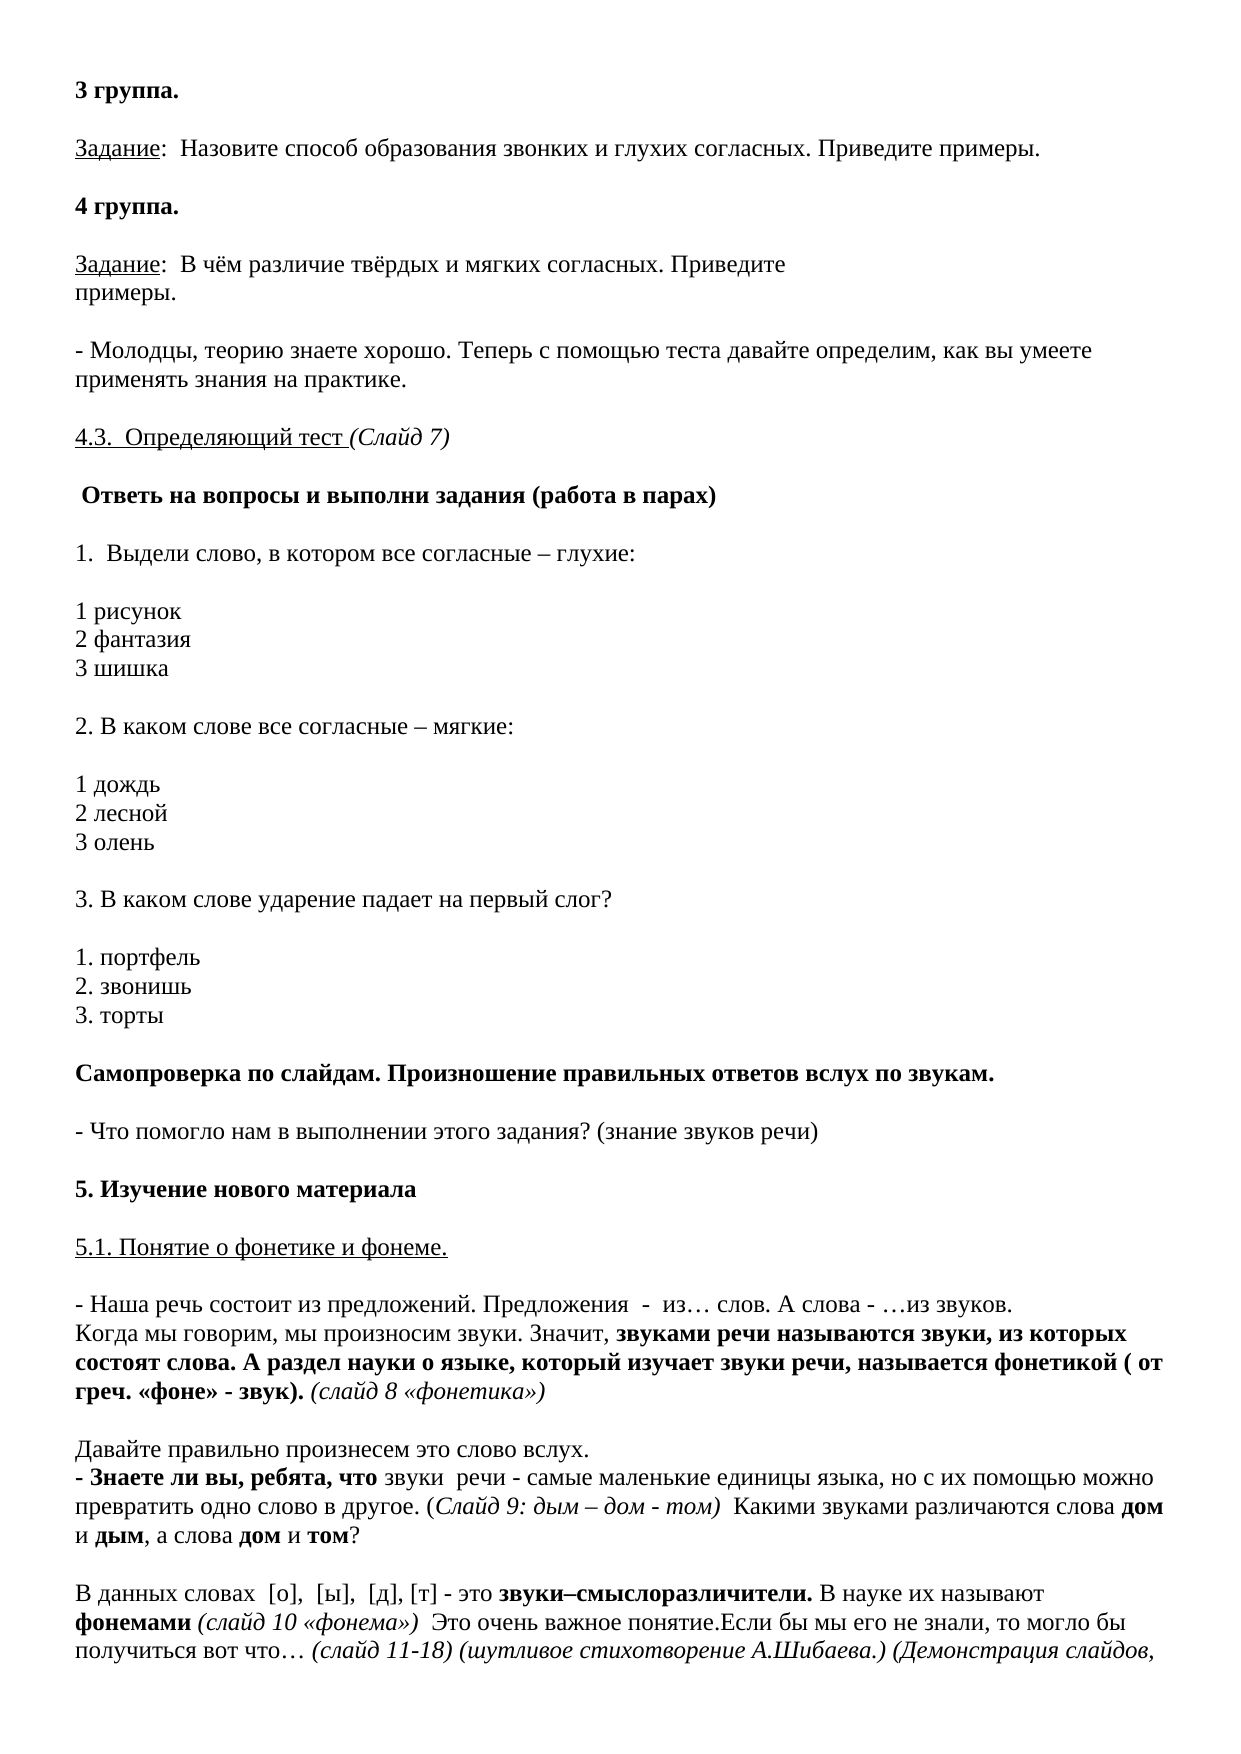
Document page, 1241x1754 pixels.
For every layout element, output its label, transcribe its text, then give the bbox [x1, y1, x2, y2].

text - Молодцы, теорию знаете хорошо. Теперь с помощью теста давайте определим, как вы умеете применять знания на практике. [75, 335, 1165, 393]
text 3 группа. [75, 75, 1165, 104]
text 4 группа. [75, 191, 1165, 219]
text 1 рисунок 2 фантазия 3 шишка [75, 596, 1165, 682]
text Давайте правильно произнесем это слово вслух. - Знаете ли вы, ребята, что звуки речи - самые маленькие единицы языка, но с их помощью можно превратить одно слово в другое. (Слайд 9: дым – дом - том) Какими звуками различаются слова дом и дым, а слова дом и том? [75, 1434, 1165, 1549]
text Задание: Назовите способ образования звонких и глухих согласных. Приведите примеры. [75, 133, 1165, 162]
text - Что помогло нам в выполнении этого задания? (знание звуков речи) [75, 1116, 1165, 1144]
text 1. портфель 2. звонишь 3. торты [75, 942, 1165, 1029]
text 5.1. Понятие о фонетике и фонеме. [75, 1232, 1165, 1260]
text 3. В каком слове ударение падает на первый слог? [75, 884, 1165, 913]
text 2. В каком слове все согласные – мягкие: [75, 711, 1165, 740]
text 5. Изучение нового материала [75, 1174, 1165, 1202]
text - Наша речь состоит из предложений. Предложения - из… слов. А слова - …из звуков. Когда мы говорим, мы произносим звуки. Значит, звуками речи называются звуки, из которых состоят слова. А раздел науки о языке, который изучает звуки речи, называется фонетикой ( от греч. «фоне» - звук). (слайд 8 «фонетика») [75, 1289, 1165, 1404]
text 1 дождь 2 лесной 3 олень [75, 769, 1165, 855]
text Задание: В чём различие твёрдых и мягких согласных. Приведите примеры. [75, 249, 1165, 306]
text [75, 1578, 1165, 1664]
text Самопроверка по слайдам. Произношение правильных ответов вслух по звукам. [75, 1058, 1165, 1087]
text 4.3. Определяющий тест (Слайд 7) [75, 422, 1165, 451]
text 1. Выдели слово, в котором все согласные – глухие: [75, 538, 1165, 567]
text Ответь на вопросы и выполни задания (работа в парах) [75, 480, 1165, 509]
